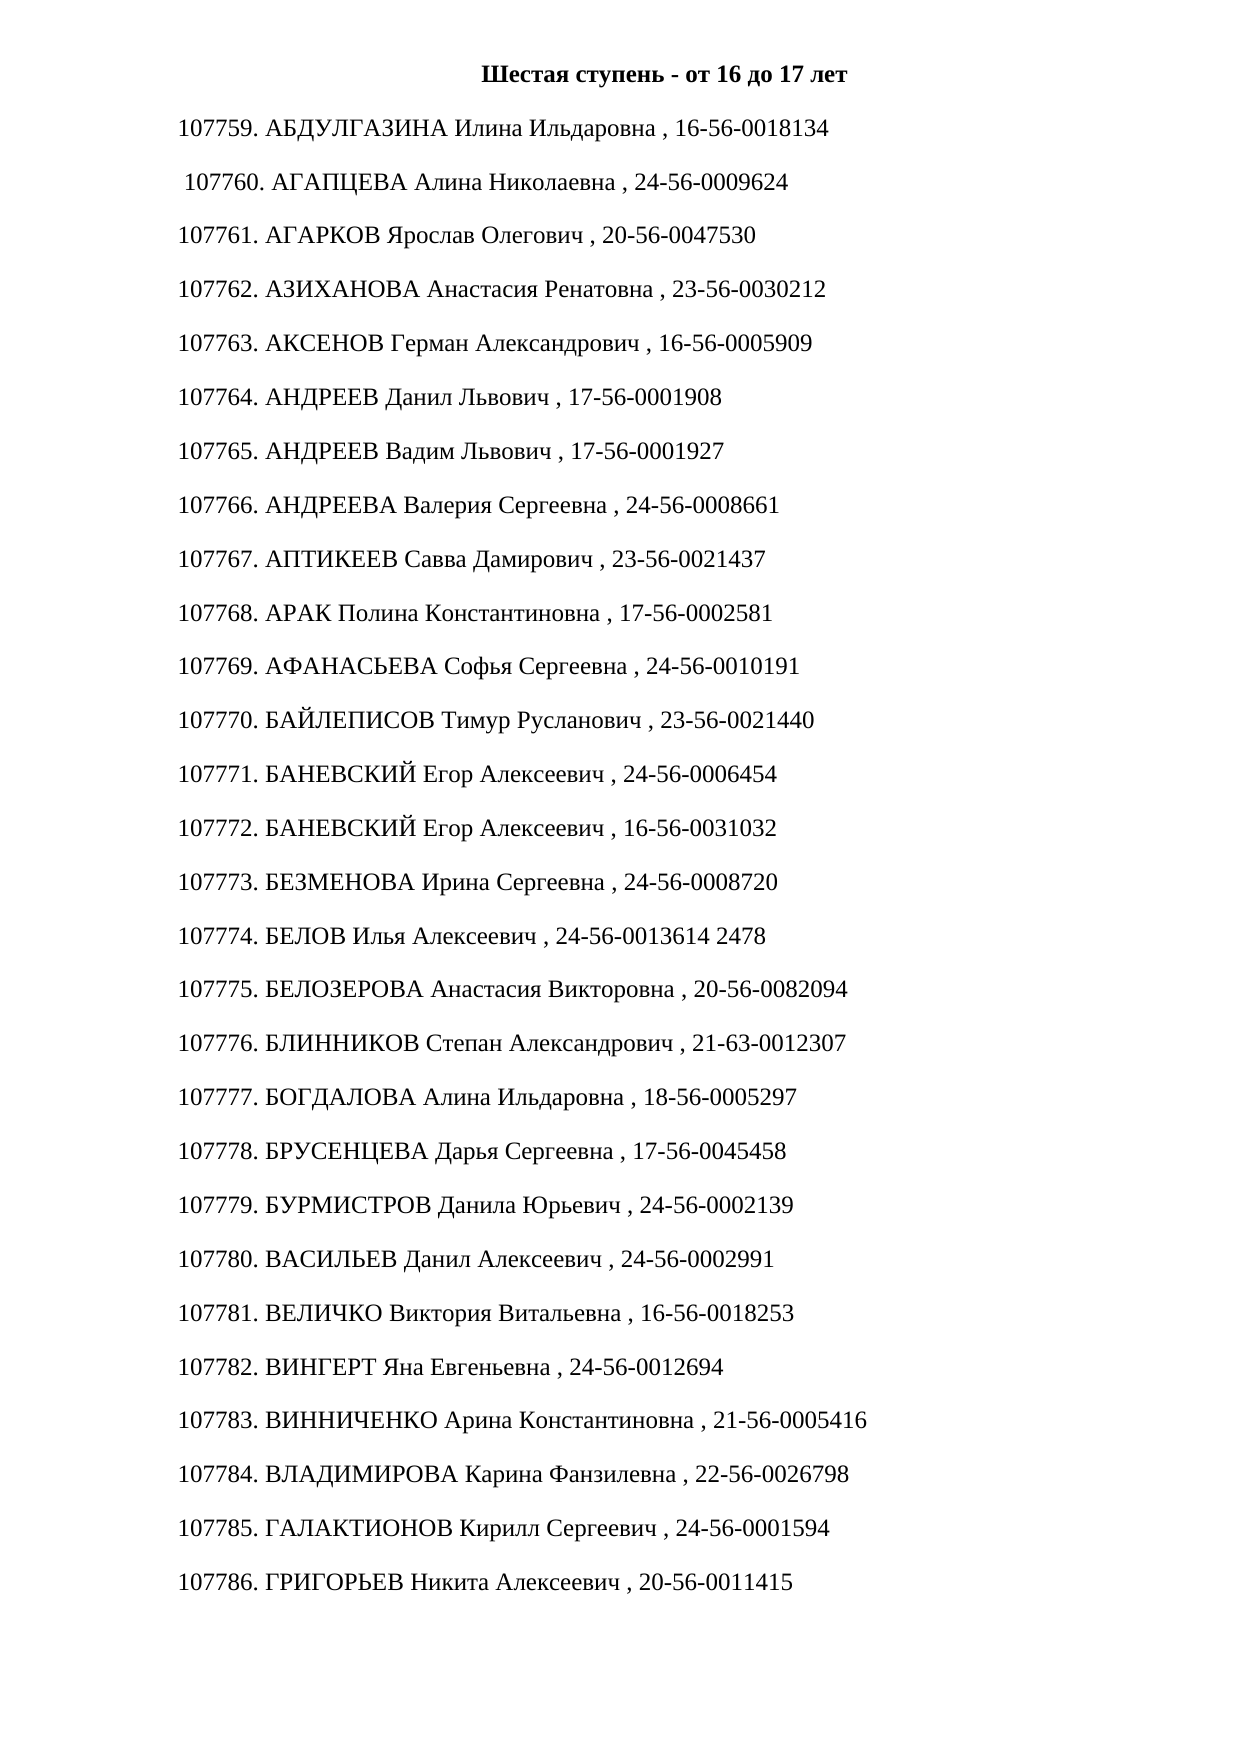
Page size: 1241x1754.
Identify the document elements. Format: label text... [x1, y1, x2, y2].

text 107768. АРАК Полина Константиновна , 17-56-0002581 [177, 598, 1152, 626]
text 107778. БРУСЕНЦЕВА Дарья Сергеевна , 17-56-0045458 [177, 1136, 1152, 1165]
text 107766. АНДРЕЕВА Валерия Сергеевна , 24-56-0008661 [177, 490, 1152, 519]
text 107775. БЕЛОЗЕРОВА Анастасия Викторовна , 20-56-0082094 [177, 974, 1152, 1003]
text 107777. БОГДАЛОВА Алина Ильдаровна , 18-56-0005297 [177, 1082, 1152, 1111]
text Шестая ступень - от 16 до 17 лет [177, 59, 1152, 88]
text 107774. БЕЛОВ Илья Алексеевич , 24-56-0013614 2478 [177, 921, 1152, 949]
text 107761. АГАРКОВ Ярослав Олегович , 20-56-0047530 [177, 221, 1152, 249]
text 107759. АБДУЛГАЗИНА Илина Ильдаровна , 16-56-0018134 [177, 113, 1152, 142]
text 107765. АНДРЕЕВ Вадим Львович , 17-56-0001927 [177, 436, 1152, 465]
text 107785. ГАЛАКТИОНОВ Кирилл Сергеевич , 24-56-0001594 [177, 1513, 1152, 1542]
text 107780. ВАСИЛЬЕВ Данил Алексеевич , 24-56-0002991 [177, 1244, 1152, 1273]
text 107786. ГРИГОРЬЕВ Никита Алексеевич , 20-56-0011415 [177, 1567, 1152, 1596]
text 107779. БУРМИСТРОВ Данила Юрьевич , 24-56-0002139 [177, 1190, 1152, 1219]
text 107763. АКСЕНОВ Герман Александрович , 16-56-0005909 [177, 328, 1152, 357]
text 107783. ВИННИЧЕНКО Арина Константиновна , 21-56-0005416 [177, 1405, 1152, 1434]
text 107770. БАЙЛЕПИСОВ Тимур Русланович , 23-56-0021440 [177, 705, 1152, 734]
text 107772. БАНЕВСКИЙ Егор Алексеевич , 16-56-0031032 [177, 813, 1152, 842]
text 107781. ВЕЛИЧКО Виктория Витальевна , 16-56-0018253 [177, 1298, 1152, 1326]
text 107776. БЛИННИКОВ Степан Александрович , 21-63-0012307 [177, 1028, 1152, 1057]
text 107764. АНДРЕЕВ Данил Львович , 17-56-0001908 [177, 382, 1152, 411]
text 107767. АПТИКЕЕВ Савва Дамирович , 23-56-0021437 [177, 544, 1152, 572]
text 107771. БАНЕВСКИЙ Егор Алексеевич , 24-56-0006454 [177, 759, 1152, 788]
text 107784. ВЛАДИМИРОВА Карина Фанзилевна , 22-56-0026798 [177, 1459, 1152, 1488]
text 107773. БЕЗМЕНОВА Ирина Сергеевна , 24-56-0008720 [177, 867, 1152, 896]
text 107769. АФАНАСЬЕВА Софья Сергеевна , 24-56-0010191 [177, 651, 1152, 680]
text 107762. АЗИХАНОВА Анастасия Ренатовна , 23-56-0030212 [177, 274, 1152, 303]
text 107782. ВИНГЕРТ Яна Евгеньевна , 24-56-0012694 [177, 1352, 1152, 1380]
text 107760. АГАПЦЕВА Алина Николаевна , 24-56-0009624 [177, 167, 1152, 196]
